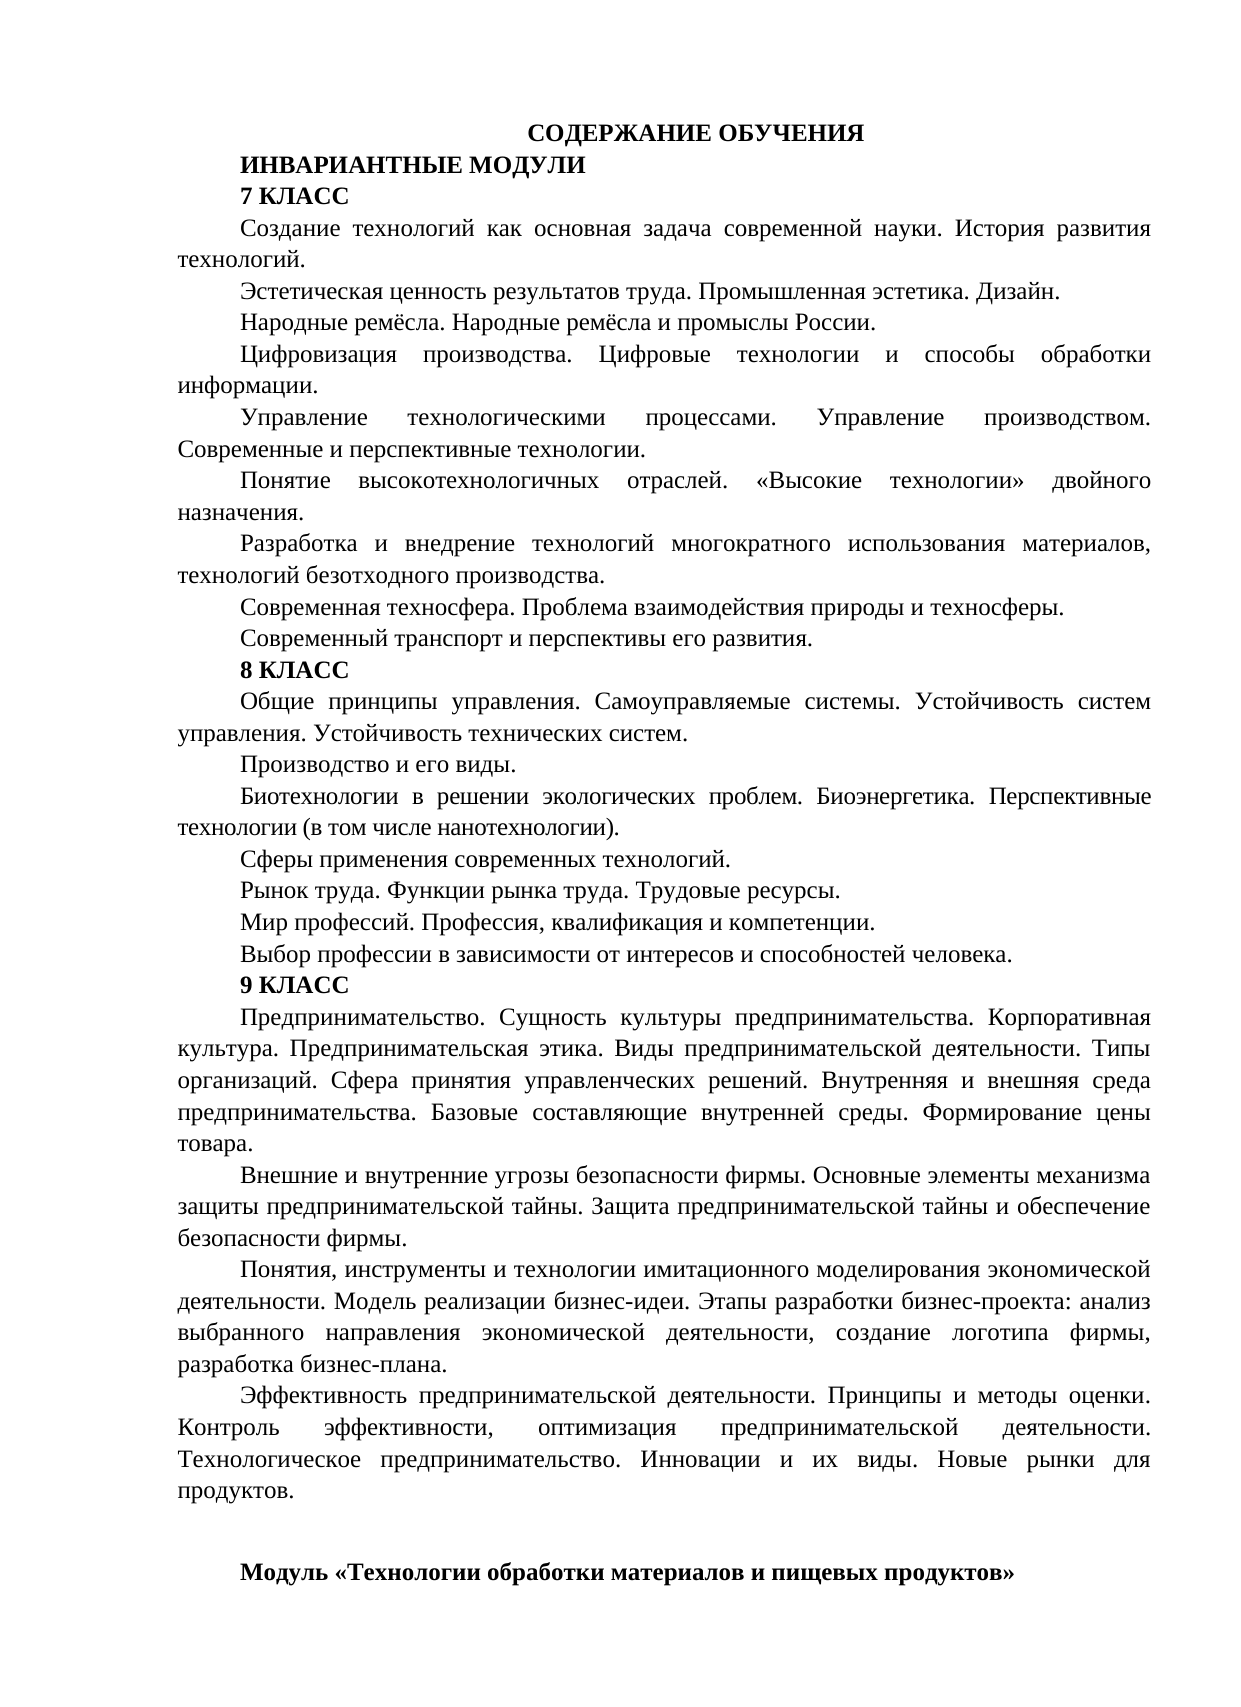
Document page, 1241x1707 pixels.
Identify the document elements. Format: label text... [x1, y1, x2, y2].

text Рынок труда. Функции рынка труда. Трудовые ресурсы. [177, 876, 1152, 904]
text Народные ремёсла. Народные ремёсла и промыслы России. [177, 307, 1152, 336]
text Сферы применения современных технологий. [177, 844, 1152, 873]
text 7 КЛАСС [177, 181, 1152, 210]
text Современный транспорт и перспективы его развития. [177, 623, 1152, 652]
text Предпринимательство. Сущность культуры предпринимательства. Корпоративная культура. Предпринимательская этика. Виды предпринимательской деятельности. Типы организаций. Сфера принятия управленческих решений. Внутренняя и внешняя среда предпринимательства. Базовые составляющие внутренней среды. Формирование цены товара. [177, 1002, 1152, 1157]
text Биотехнологии в решении экологических проблем. Биоэнергетика. Перспективные технологии (в том числе нанотехнологии). [177, 781, 1152, 841]
text Эстетическая ценность результатов труда. Промышленная эстетика. Дизайн. [177, 276, 1152, 305]
text Выбор профессии в зависимости от интересов и способностей человека. [177, 939, 1152, 967]
text 8 КЛАСС [177, 655, 1152, 683]
text ИНВАРИАНТНЫЕ МОДУЛИ [177, 150, 1152, 178]
text Модуль «Технологии обработки материалов и пищевых продуктов» [177, 1557, 1152, 1586]
text Понятие высокотехнологичных отраслей. «Высокие технологии» двойного назначения. [177, 465, 1152, 526]
text Цифровизация производства. Цифровые технологии и способы обработки информации. [177, 339, 1152, 399]
text СОДЕРЖАНИЕ ОБУЧЕНИЯ [177, 118, 1152, 147]
text Современная техносфера. Проблема взаимодействия природы и техносферы. [177, 592, 1152, 620]
text Мир профессий. Профессия, квалификация и компетенции. [177, 907, 1152, 936]
text Внешние и внутренние угрозы безопасности фирмы. Основные элементы механизма защиты предпринимательской тайны. Защита предпринимательской тайны и обеспечение безопасности фирмы. [177, 1160, 1152, 1252]
text Производство и его виды. [177, 749, 1152, 778]
text 9 КЛАСС [177, 970, 1152, 999]
text Разработка и внедрение технологий многократного использования материалов, технологий безотходного производства. [177, 528, 1152, 589]
text Общие принципы управления. Самоуправляемые системы. Устойчивость систем управления. Устойчивость технических систем. [177, 686, 1152, 747]
text Понятия, инструменты и технологии имитационного моделирования экономической деятельности. Модель реализации бизнес-идеи. Этапы разработки бизнес-проекта: анализ выбранного направления экономической деятельности, создание логотипа фирмы, разработка бизнес-плана. [177, 1254, 1152, 1378]
text Управление технологическими процессами. Управление производством. Современные и перспективные технологии. [177, 402, 1152, 462]
text Создание технологий как основная задача современной науки. История развития технологий. [177, 213, 1152, 273]
text Эффективность предпринимательской деятельности. Принципы и методы оценки. Контроль эффективности, оптимизация предпринимательской деятельности. Технологическое предпринимательство. Инновации и их виды. Новые рынки для продуктов. [177, 1381, 1152, 1504]
